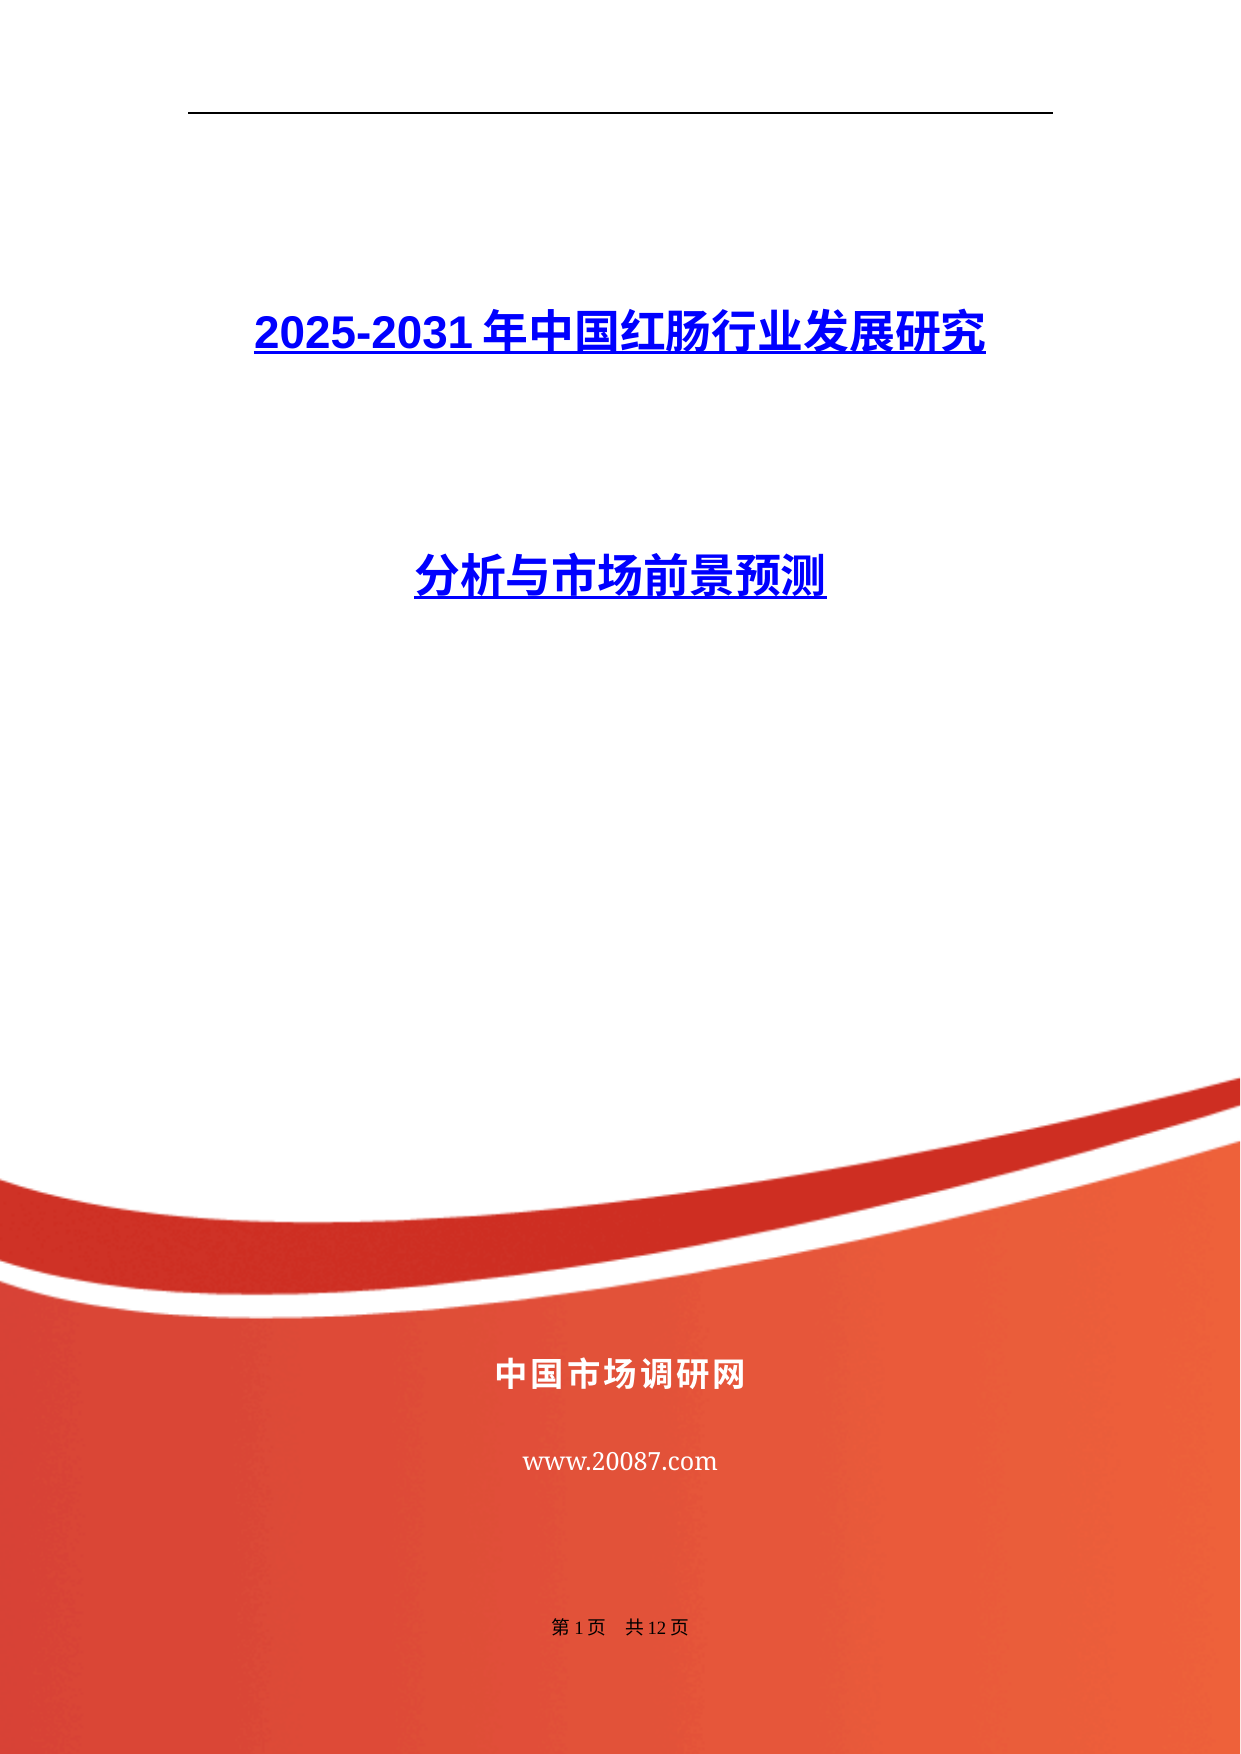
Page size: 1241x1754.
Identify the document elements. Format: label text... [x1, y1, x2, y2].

picture [0, 1006, 1241, 1754]
text www.20087.com [187, 1428, 1053, 1493]
table_header 2025-2031年中国红肠行业发展研究分析与市场前景预测 [188, 207, 1053, 773]
subtitle 中国市场调研网 [187, 1339, 1053, 1404]
